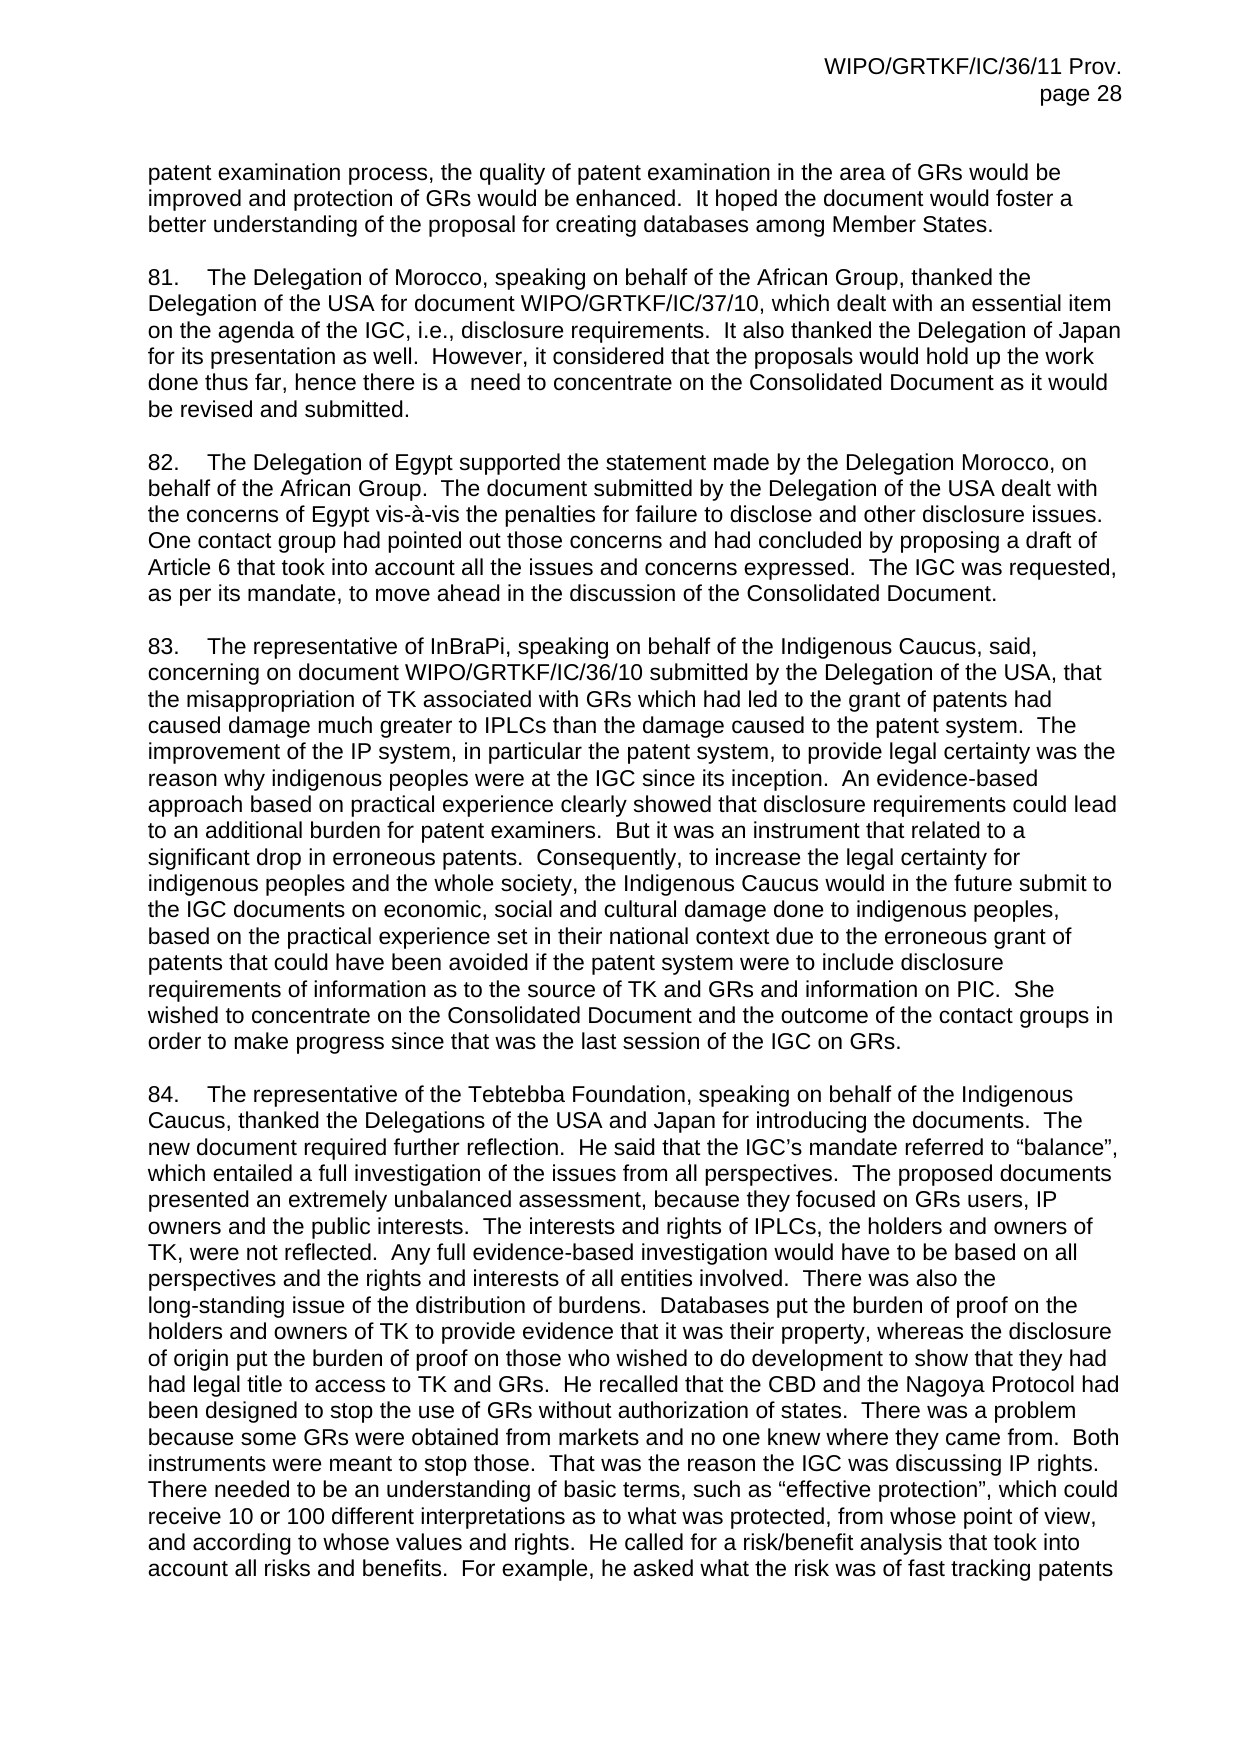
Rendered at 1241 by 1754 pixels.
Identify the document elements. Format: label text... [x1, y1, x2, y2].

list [148, 158, 1122, 238]
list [148, 1081, 1122, 1582]
list The Delegation of Egypt supported the statement made by the Delegation Morocco, on behalf of the African Group. The document submitted by the Delegation of the USA dealt with the concerns of Egypt vis-à-vis the penalties for failure to disclose and other disclosure issues. One contact group had pointed out those concerns and had concluded by proposing a draft of Article 6 that took into account all the issues and concerns expressed. The IGC was requested, as per its mandate, to move ahead in the discussion of the Consolidated Document. [148, 448, 1122, 607]
list The Delegation of Morocco, speaking on behalf of the African Group, thanked the Delegation of the USA for document WIPO/GRTKF/IC/37/10, which dealt with an essential item on the agenda of the IGC, i.e., disclosure requirements. It also thanked the Delegation of Japan for its presentation as well. However, it considered that the proposals would hold up the work done thus far, hence there is a need to concentrate on the Consolidated Document as it would be revised and submitted. [148, 264, 1122, 422]
list The representative of InBraPi, speaking on behalf of the Indigenous Caucus, said, concerning on document WIPO/GRTKF/IC/36/10 submitted by the Delegation of the USA, that the misappropriation of TK associated with GRs which had led to the grant of patents had caused damage much greater to IPLCs than the damage caused to the patent system. The improvement of the IP system, in particular the patent system, to provide legal certainty was the reason why indigenous peoples were at the IGC since its inception. An evidence-based approach based on practical experience clearly showed that disclosure requirements could lead to an additional burden for patent examiners. But it was an instrument that related to a significant drop in erroneous patents. Consequently, to increase the legal certainty for indigenous peoples and the whole society, the Indigenous Caucus would in the future submit to the IGC documents on economic, social and cultural damage done to indigenous peoples, based on the practical experience set in their national context due to the erroneous grant of patents that could have been avoided if the patent system were to include disclosure requirements of information as to the source of TK and GRs and information on PIC. She wished to concentrate on the Consolidated Document and the outcome of the contact groups in order to make progress since that was the last session of the IGC on GRs. [148, 633, 1122, 1054]
